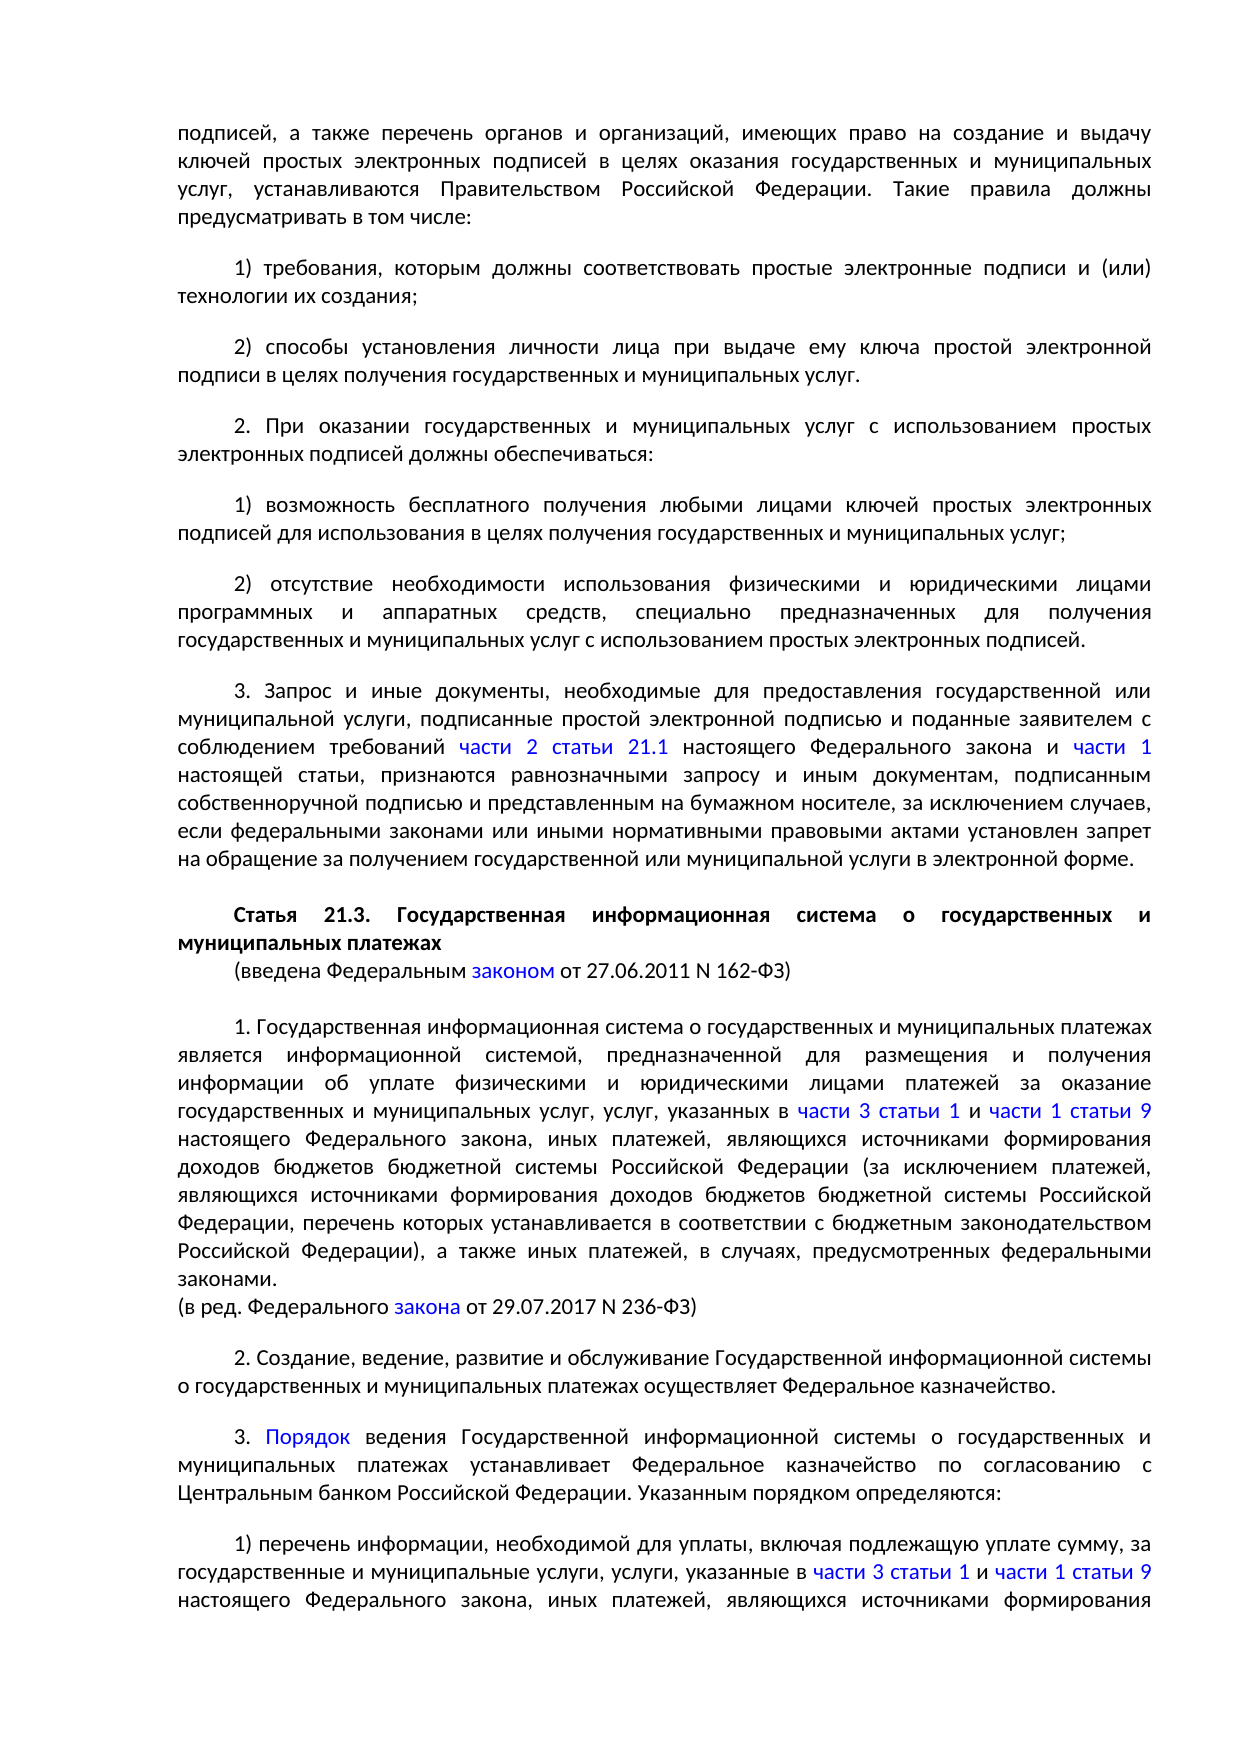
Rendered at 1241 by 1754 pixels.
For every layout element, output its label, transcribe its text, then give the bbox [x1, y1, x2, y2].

text 1. Государственная информационная система о государственных и муниципальных платежах является информационной системой, предназначенной для размещения и получения информации об уплате физическими и юридическими лицами платежей за оказание государственных и муниципальных услуг, услуг, указанных в части 3 статьи 1 и части 1 статьи 9 настоящего Федерального закона, иных платежей, являющихся источниками формирования доходов бюджетов бюджетной системы Российской Федерации (за исключением платежей, являющихся источниками формирования доходов бюджетов бюджетной системы Российской Федерации, перечень которых устанавливается в соответствии с бюджетным законодательством Российской Федерации), а также иных платежей, в случаях, предусмотренных федеральными законами. [177, 1012, 1152, 1292]
text 3. Запрос и иные документы, необходимые для предоставления государственной или муниципальной услуги, подписанные простой электронной подписью и поданные заявителем с соблюдением требований части 2 статьи 21.1 настоящего Федерального закона и части 1 настоящей статьи, признаются равнозначными запросу и иным документам, подписанным собственноручной подписью и представленным на бумажном носителе, за исключением случаев, если федеральными законами или иными нормативными правовыми актами установлен запрет на обращение за получением государственной или муниципальной услуги в электронной форме. [177, 676, 1152, 872]
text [177, 1529, 1152, 1613]
text (в ред. Федерального закона от 29.07.2017 N 236-ФЗ) [177, 1292, 1152, 1320]
text (введена Федеральным законом от 27.06.2011 N 162-ФЗ) [177, 956, 1152, 984]
text 1) требования, которым должны соответствовать простые электронные подписи и (или) технологии их создания; [177, 253, 1152, 309]
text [177, 118, 1152, 230]
text 1) возможность бесплатного получения любыми лицами ключей простых электронных подписей для использования в целях получения государственных и муниципальных услуг; [177, 490, 1152, 546]
text 2. Создание, ведение, развитие и обслуживание Государственной информационной системы о государственных и муниципальных платежах осуществляет Федеральное казначейство. [177, 1343, 1152, 1399]
text 3. Порядок ведения Государственной информационной системы о государственных и муниципальных платежах устанавливает Федеральное казначейство по согласованию с Центральным банком Российской Федерации. Указанным порядком определяются: [177, 1422, 1152, 1506]
text 2) отсутствие необходимости использования физическими и юридическими лицами программных и аппаратных средств, специально предназначенных для получения государственных и муниципальных услуг с использованием простых электронных подписей. [177, 569, 1152, 653]
title Статья 21.3. Государственная информационная система о государственных и муниципальных платежах [177, 900, 1152, 956]
text 2) способы установления личности лица при выдаче ему ключа простой электронной подписи в целях получения государственных и муниципальных услуг. [177, 332, 1152, 388]
text 2. При оказании государственных и муниципальных услуг с использованием простых электронных подписей должны обеспечиваться: [177, 411, 1152, 467]
